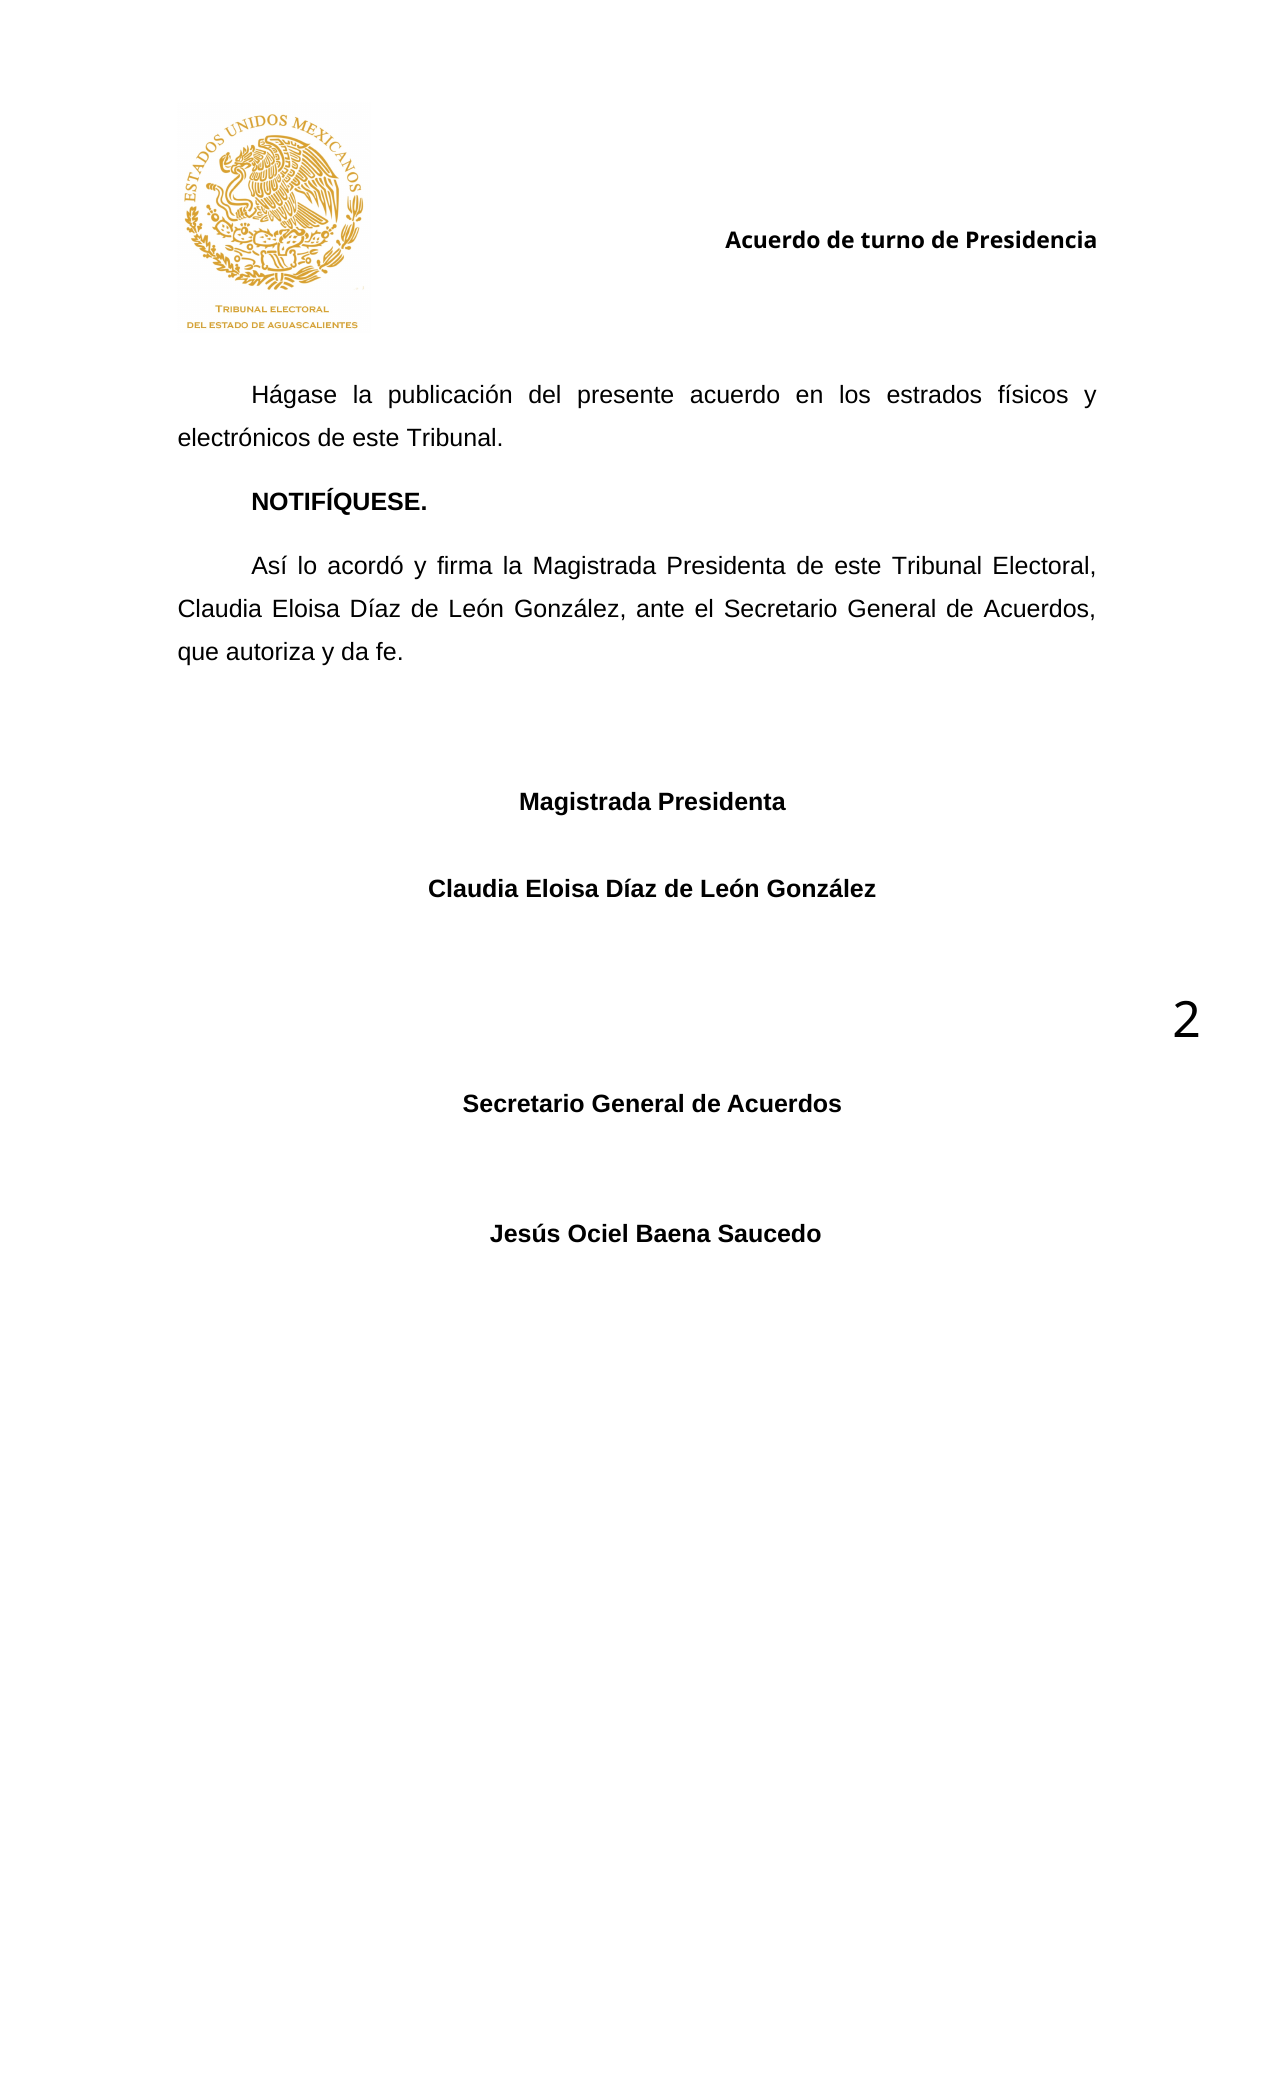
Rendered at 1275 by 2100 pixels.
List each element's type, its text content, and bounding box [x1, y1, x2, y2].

text Claudia Eloisa Díaz de León González [207, 873, 1098, 902]
text Jesús Ociel Baena Saucedo [207, 1218, 1063, 1247]
text Secretario General de Acuerdos [207, 1089, 1098, 1118]
picture [177, 102, 371, 333]
text Magistrada Presidenta [207, 787, 1098, 816]
text Hágase la publicación del presente acuerdo en los estrados físicos y electrónicos de este Tribunal. [177, 380, 1098, 452]
text NOTIFÍQUESE. [177, 487, 1098, 516]
text Así lo acordó y firma la Magistrada Presidenta de este Tribunal Electoral, Claudia Eloisa Díaz de León González, ante el Secretario General de Acuerdos, que autoriza y da fe. [177, 551, 1098, 666]
